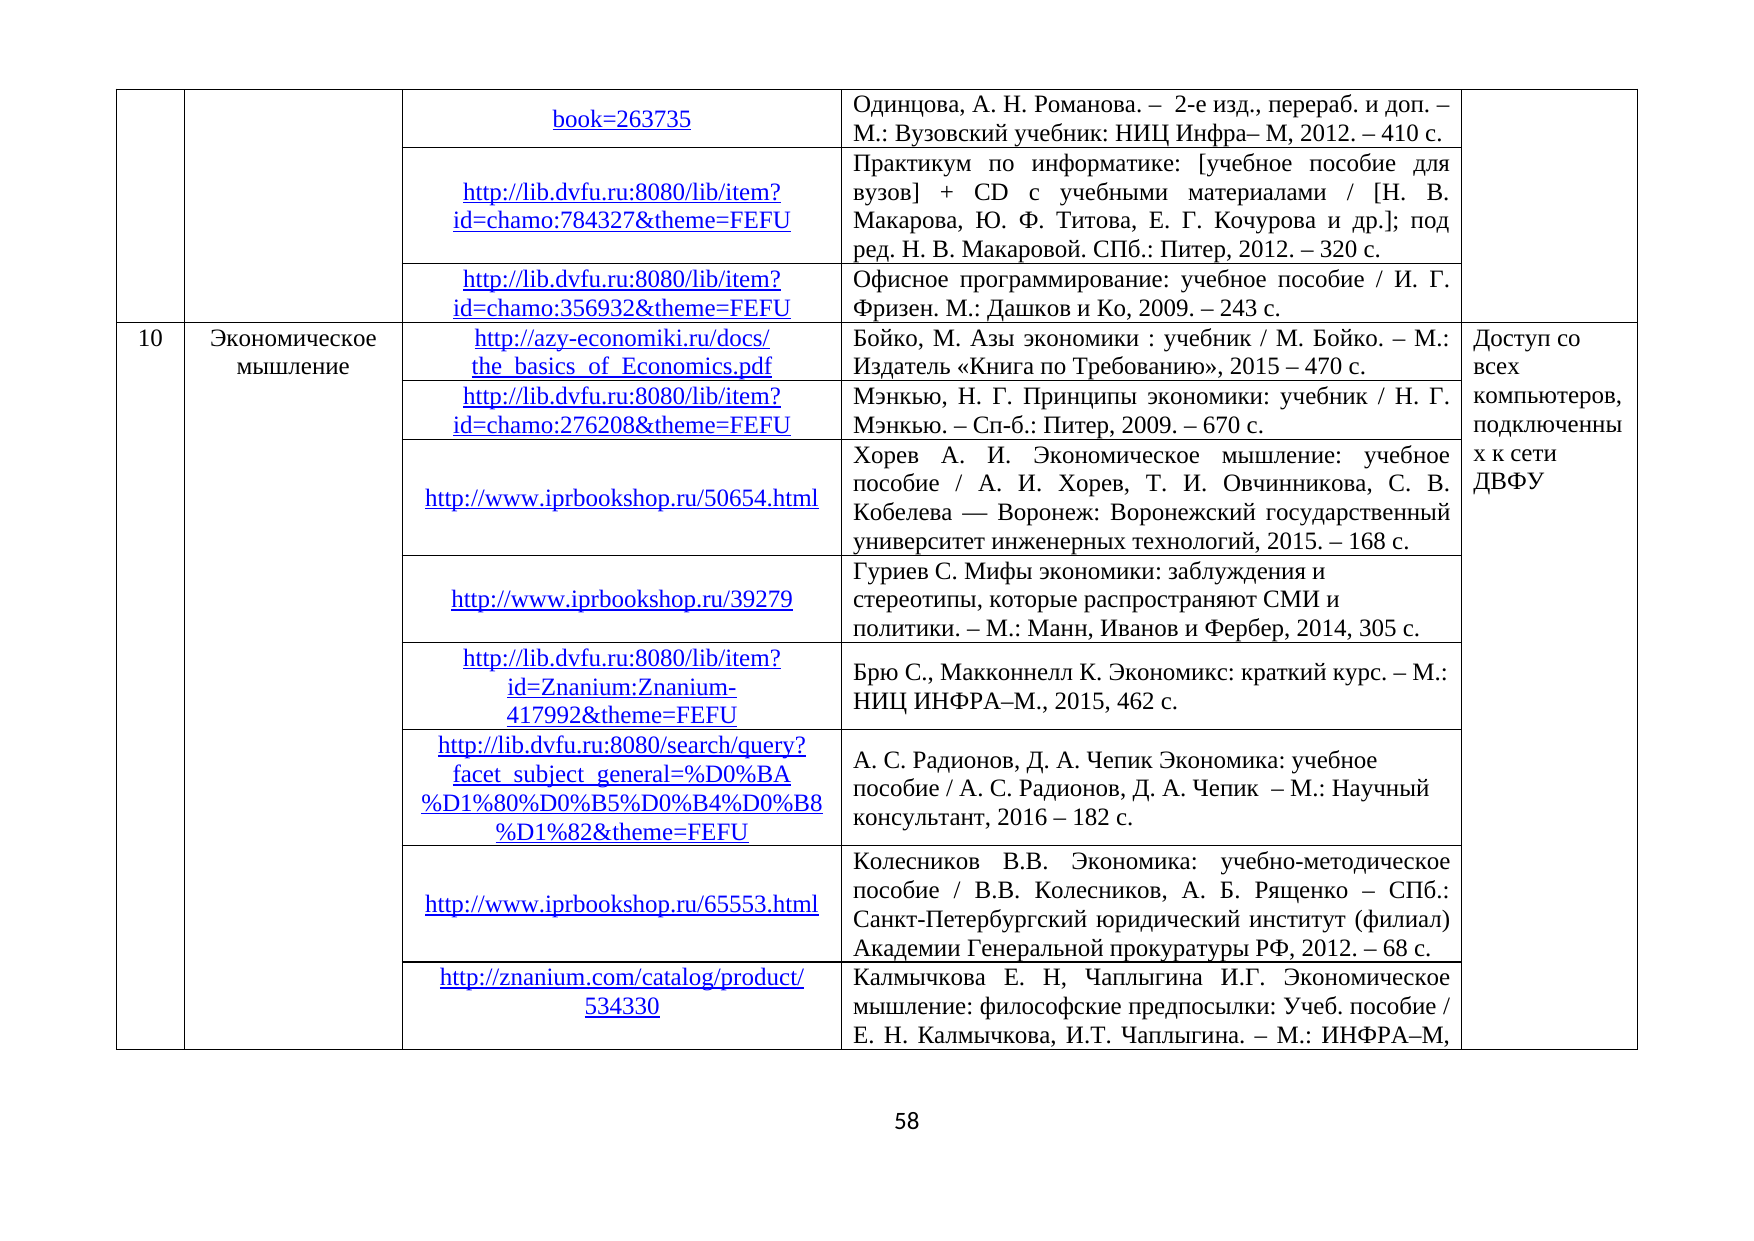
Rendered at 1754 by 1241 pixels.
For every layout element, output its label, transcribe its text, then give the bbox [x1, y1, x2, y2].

table_cell А. С. Радионов, Д. А. Чепик Экономика: учебное пособие / А. С. Радионов, Д. А. Чепик – М.: Научный консультант, 2016 – 182 с. [842, 730, 1461, 845]
table_cell Бойко, М. Азы экономики : учебник / М. Бойко. – М.: Издатель «Книга по Требованию», 2015 – 470 с. [842, 323, 1461, 380]
table_cell Брю С., Макконнелл К. Экономикс: краткий курс. – М.: НИЦ ИНФРА–М., 2015, 462 с. [842, 643, 1461, 729]
table_cell Доступ со всех компьютеров, подключенных к сети ДВФУ [1462, 323, 1637, 1049]
table_cell Хорев А. И. Экономическое мышление: учебное пособие / А. И. Хорев, Т. И. Овчинникова, С. В. Кобелева — Воронеж: Воронежский государственный университет инженерных технологий, 2015. – 168 c. [842, 440, 1461, 555]
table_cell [403, 90, 841, 147]
table_cell Гуриев С. Мифы экономики: заблуждения и стереотипы, которые распространяют СМИ и политики. – М.: Манн, Иванов и Фербер, 2014, 305 c. [842, 556, 1461, 642]
table_cell http://lib.dvfu.ru:8080/lib/item?id=Znanium:Znanium-417992&theme=FEFU [403, 643, 841, 729]
table_cell http://www.iprbookshop.ru/39279 [403, 556, 841, 642]
table_cell Экономическое мышление [185, 323, 402, 1049]
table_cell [403, 963, 841, 1049]
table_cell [842, 90, 1461, 147]
table_cell 10 [117, 323, 184, 1049]
table_cell Практикум по информатике: [учебное пособие для вузов] + CD с учебными материалами / [Н. В. Макарова, Ю. Ф. Титова, Е. Г. Кочурова и др.]; под ред. Н. В. Макаровой. СПб.: Питер, 2012. – 320 с. [842, 148, 1461, 263]
table_cell http://lib.dvfu.ru:8080/lib/item?id=chamo:356932&theme=FEFU [403, 264, 841, 322]
table_cell http://lib.dvfu.ru:8080/lib/item?id=chamo:276208&theme=FEFU [403, 381, 841, 439]
table_cell http://azy-economiki.ru/docs/the_basics_of_Economics.pdf [403, 323, 841, 380]
table_cell http://www.iprbookshop.ru/65553.html [403, 846, 841, 961]
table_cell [842, 963, 1461, 1049]
table_cell http://lib.dvfu.ru:8080/lib/item?id=chamo:784327&theme=FEFU [403, 148, 841, 263]
table_cell Мэнкью, Н. Г. Принципы экономики: учебник / Н. Г. Мэнкью. – Сп-б.: Питер, 2009. – 670 с. [842, 381, 1461, 439]
table_cell http://lib.dvfu.ru:8080/search/query?facet_subject_general=%D0%BA%D1%80%D0%B5%D0%B4%D0%B8%D1%82&theme=FEFU [403, 730, 841, 845]
table_cell http://www.iprbookshop.ru/50654.html [403, 440, 841, 555]
table_cell Офисное программирование: учебное пособие / И. Г. Фризен. М.: Дашков и Ко, 2009. – 243 с. [842, 264, 1461, 322]
table_cell Колесников В.В. Экономика: учебно-методическое пособие / В.В. Колесников, А. Б. Рященко – СПб.: Санкт-Петербургский юридический институт (филиал) Академии Генеральной прокуратуры РФ, 2012. – 68 c. [842, 846, 1461, 961]
